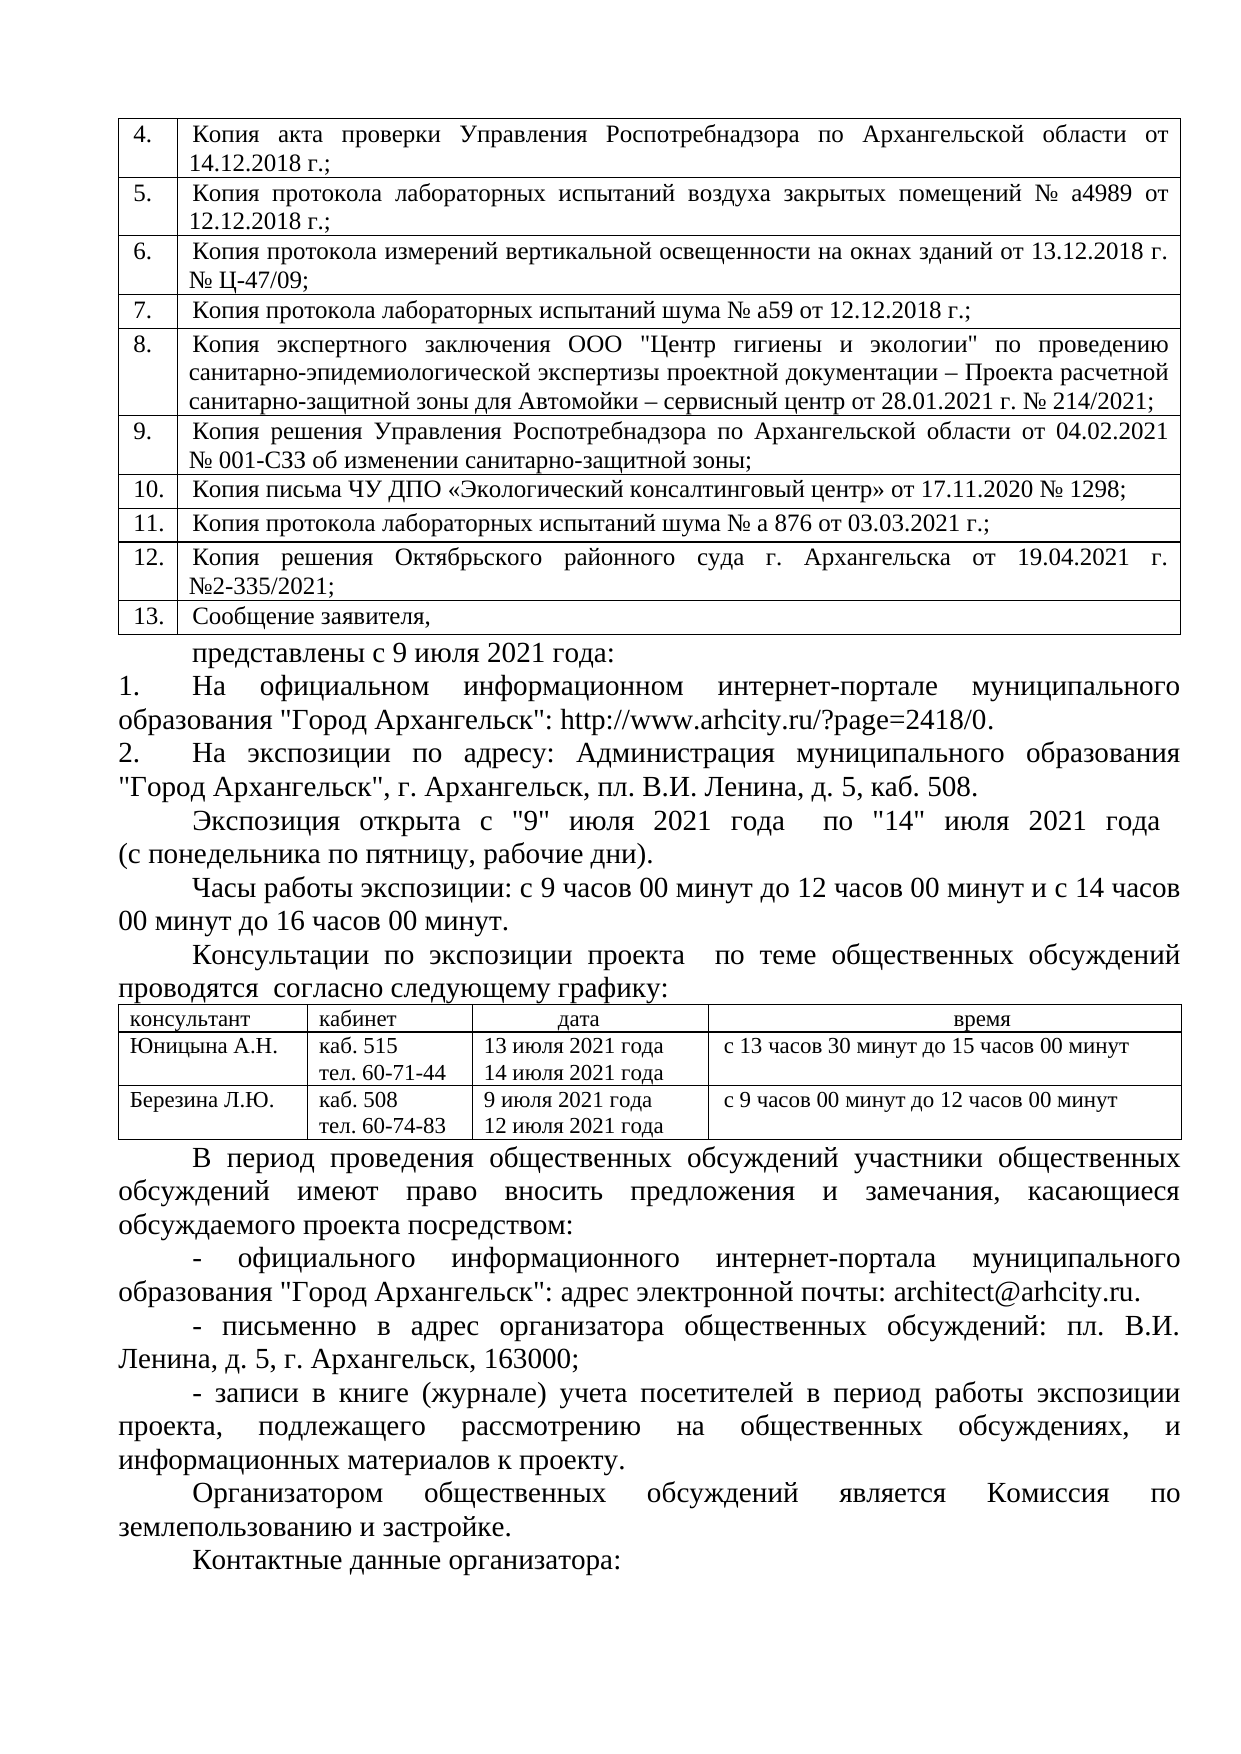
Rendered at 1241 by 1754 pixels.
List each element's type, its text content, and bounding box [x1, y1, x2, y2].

table_cell 13 июля 2021 года 14 июля 2021 года [473, 1033, 708, 1085]
table_cell с 13 часов 30 минут до 15 часов 00 минут [709, 1033, 1181, 1085]
table_cell Копия акта проверки Управления Роспотребнадзора по Архангельской области от 14.12.2018 г.; [178, 119, 1180, 177]
table_cell Копия протокола лабораторных испытаний воздуха закрытых помещений № а4989 от 12.12.2018 г.; [178, 178, 1180, 235]
table_cell 8. [119, 329, 177, 415]
table_cell 5. [119, 178, 177, 235]
table_header консультант [119, 1005, 307, 1031]
table_cell 10. [119, 475, 177, 507]
text Консультации по экспозиции проекта по теме общественных обсуждений проводятся согласно следующему графику: [118, 937, 1181, 1004]
table_cell каб. 515 тел. 60-71-44 [308, 1033, 472, 1085]
text - записи в книге (журнале) учета посетителей в период работы экспозиции проекта, подлежащего рассмотрению на общественных обсуждениях, и информационных материалов к проекту. [118, 1375, 1181, 1475]
table_header время [709, 1005, 1181, 1031]
table_cell 9 июля 2021 года 12 июля 2021 года [473, 1086, 708, 1139]
table_cell 6. [119, 236, 177, 294]
text Контактные данные организатора: [118, 1542, 1181, 1576]
text Организатором общественных обсуждений является Комиссия по землепользованию и застройке. [118, 1475, 1181, 1542]
table_cell Копия решения Октябрьского районного суда г. Архангельска от 19.04.2021 г. №2-335/2021; [178, 543, 1180, 600]
table_cell 4. [119, 119, 177, 177]
text - письменно в адрес организатора общественных обсуждений: пл. В.И. Ленина, д. 5, г. Архангельск, 163000; [118, 1308, 1181, 1375]
table_cell Березина Л.Ю. [119, 1086, 307, 1139]
table_cell каб. 508 тел. 60-74-83 [308, 1086, 472, 1139]
table_cell Копия протокола лабораторных испытаний шума № а 876 от 03.03.2021 г.; [178, 509, 1180, 541]
table_cell Копия решения Управления Роспотребнадзора по Архангельской области от 04.02.2021 № 001-СЗЗ об изменении санитарно-защитной зоны; [178, 416, 1180, 473]
table_cell 11. [119, 509, 177, 541]
text 2. На экспозиции по адресу: Администрация муниципального образования "Город Архангельск", г. Архангельск, пл. В.И. Ленина, д. 5, каб. 508. [118, 736, 1181, 803]
table_cell 13. [119, 601, 177, 634]
text В период проведения общественных обсуждений участники общественных обсуждений имеют право вносить предложения и замечания, касающиеся обсуждаемого проекта посредством: [118, 1140, 1181, 1241]
table_cell 12. [119, 543, 177, 600]
table_cell Копия протокола измерений вертикальной освещенности на окнах зданий от 13.12.2018 г. № Ц-47/09; [178, 236, 1180, 294]
table_cell Юницына А.Н. [119, 1033, 307, 1085]
table_cell Сообщение заявителя, [178, 601, 1180, 634]
text представлены с 9 июля 2021 года: [118, 635, 1181, 668]
table_cell Копия протокола лабораторных испытаний шума № а59 от 12.12.2018 г.; [178, 295, 1180, 328]
text Экспозиция открыта с "9" июля 2021 года по "14" июля 2021 года (с понедельника по пятницу, рабочие дни). [118, 803, 1181, 870]
table_header дата [473, 1005, 708, 1031]
table_cell Копия письма ЧУ ДПО «Экологический консалтинговый центр» от 17.11.2020 № 1298; [178, 475, 1180, 507]
text 1. На официальном информационном интернет-портале муниципального образования "Город Архангельск": http://www.arhcity.ru/?page=2418/0. [118, 668, 1181, 736]
table_cell Копия экспертного заключения ООО "Центр гигиены и экологии" по проведению санитарно-эпидемиологической экспертизы проектной документации – Проекта расчетной санитарно-защитной зоны для Автомойки – сервисный центр от 28.01.2021 г. № 214/2021; [178, 329, 1180, 415]
table_header кабинет [308, 1005, 472, 1031]
table_cell с 9 часов 00 минут до 12 часов 00 минут [709, 1086, 1181, 1139]
text - официального информационного интернет-портала муниципального образования "Город Архангельск": адрес электронной почты: architect@arhcity.ru. [118, 1241, 1181, 1308]
text Часы работы экспозиции: с 9 часов 00 минут до 12 часов 00 минут и с 14 часов 00 минут до 16 часов 00 минут. [118, 870, 1181, 937]
table_cell 9. [119, 416, 177, 473]
table_cell 7. [119, 295, 177, 328]
